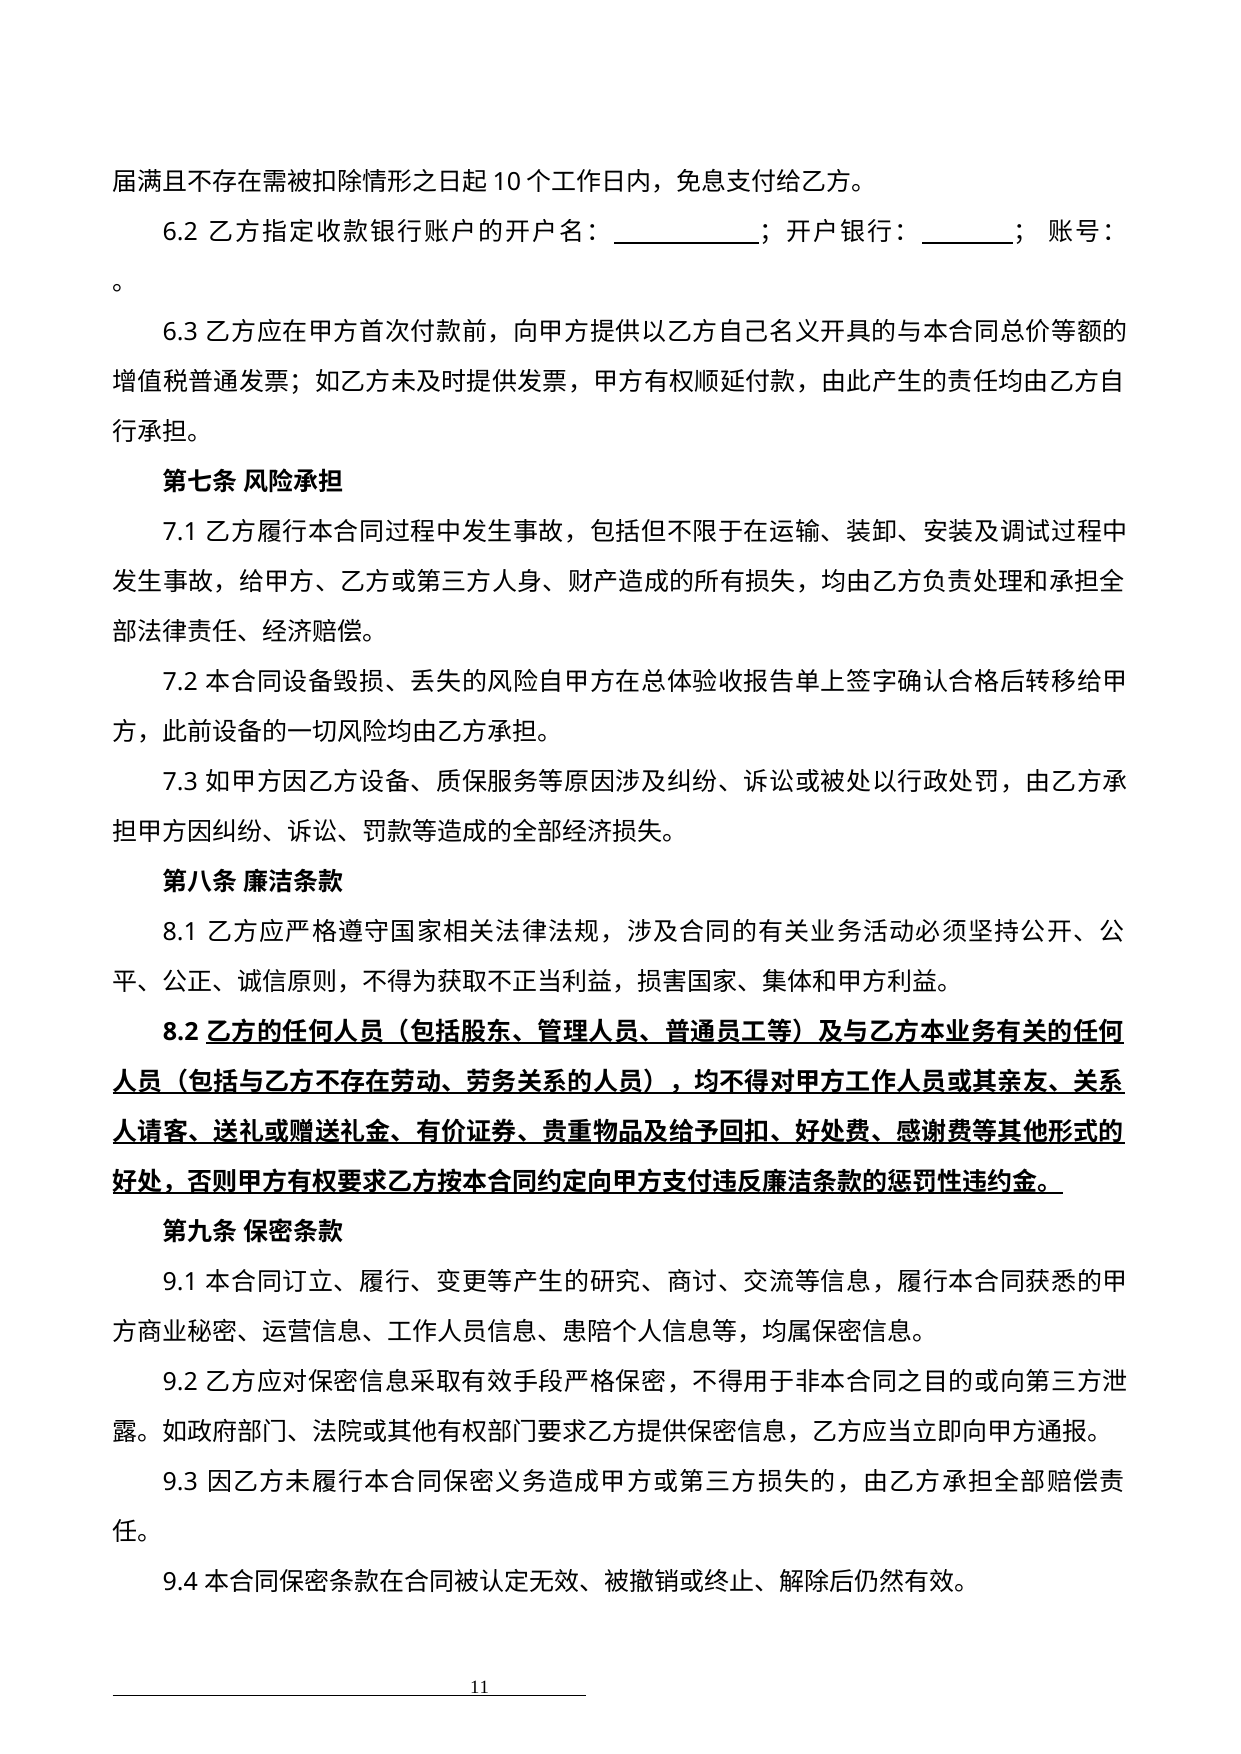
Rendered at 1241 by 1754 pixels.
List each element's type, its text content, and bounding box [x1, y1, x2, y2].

text 9.3 因乙方未履行本合同保密义务造成甲方或第三方损失的，由乙方承担全部赔偿责任。 [112, 1450, 1128, 1550]
text 9.4 本合同保密条款在合同被认定无效、被撤销或终止、解除后仍然有效。 [112, 1550, 1128, 1600]
list 8.1 乙方应严格遵守国家相关法律法规，涉及合同的有关业务活动必须坚持公开、公平、公正、诚信原则，不得为获取不正当利益，损害国家、集体和甲方利益。 [112, 900, 1128, 1000]
text 第九条 保密条款 [112, 1200, 1128, 1250]
list 7.2 本合同设备毁损、丢失的风险自甲方在总体验收报告单上签字确认合格后转移给甲方，此前设备的一切风险均由乙方承担。 [112, 650, 1128, 750]
list 7.1 乙方履行本合同过程中发生事故，包括但不限于在运输、装卸、安装及调试过程中发生事故，给甲方、乙方或第三方人身、财产造成的所有损失，均由乙方负责处理和承担全部法律责任、经济赔偿。 [112, 500, 1128, 650]
list 8.2 乙方的任何人员（包括股东、管理人员、普通员工等）及与乙方本业务有关的任何人员（包括与乙方不存在劳动、劳务关系的人员），均不得对甲方工作人员或其亲友、关系人请客、送礼或赠送礼金、有价证券、贵重物品及给予回扣、好处费、感谢费等其他形式的好处，否则甲方有权要求乙方按本合同约定向甲方支付违反廉洁条款的惩罚性违约金。 [112, 1000, 1128, 1200]
list 7.3 如甲方因乙方设备、质保服务等原因涉及纠纷、诉讼或被处以行政处罚，由乙方承担甲方因纠纷、诉讼、罚款等造成的全部经济损失。 [112, 750, 1128, 850]
list 6.2 乙方指定收款银行账户的开户名： ；开户银行： ； 账号： 。 [112, 200, 1128, 300]
list 第八条 廉洁条款 [112, 850, 1128, 900]
text 9.2 乙方应对保密信息采取有效手段严格保密，不得用于非本合同之目的或向第三方泄露。如政府部门、法院或其他有权部门要求乙方提供保密信息，乙方应当立即向甲方通报。 [112, 1350, 1128, 1450]
list 6.3 乙方应在甲方首次付款前，向甲方提供以乙方自己名义开具的与本合同总价等额的增值税普通发票；如乙方未及时提供发票，甲方有权顺延付款，由此产生的责任均由乙方自行承担。 [112, 300, 1128, 450]
text 9.1 本合同订立、履行、变更等产生的研究、商讨、交流等信息，履行本合同获悉的甲方商业秘密、运营信息、工作人员信息、患陪个人信息等，均属保密信息。 [112, 1250, 1128, 1350]
list 第七条 风险承担 [112, 450, 1128, 500]
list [112, 150, 1128, 200]
